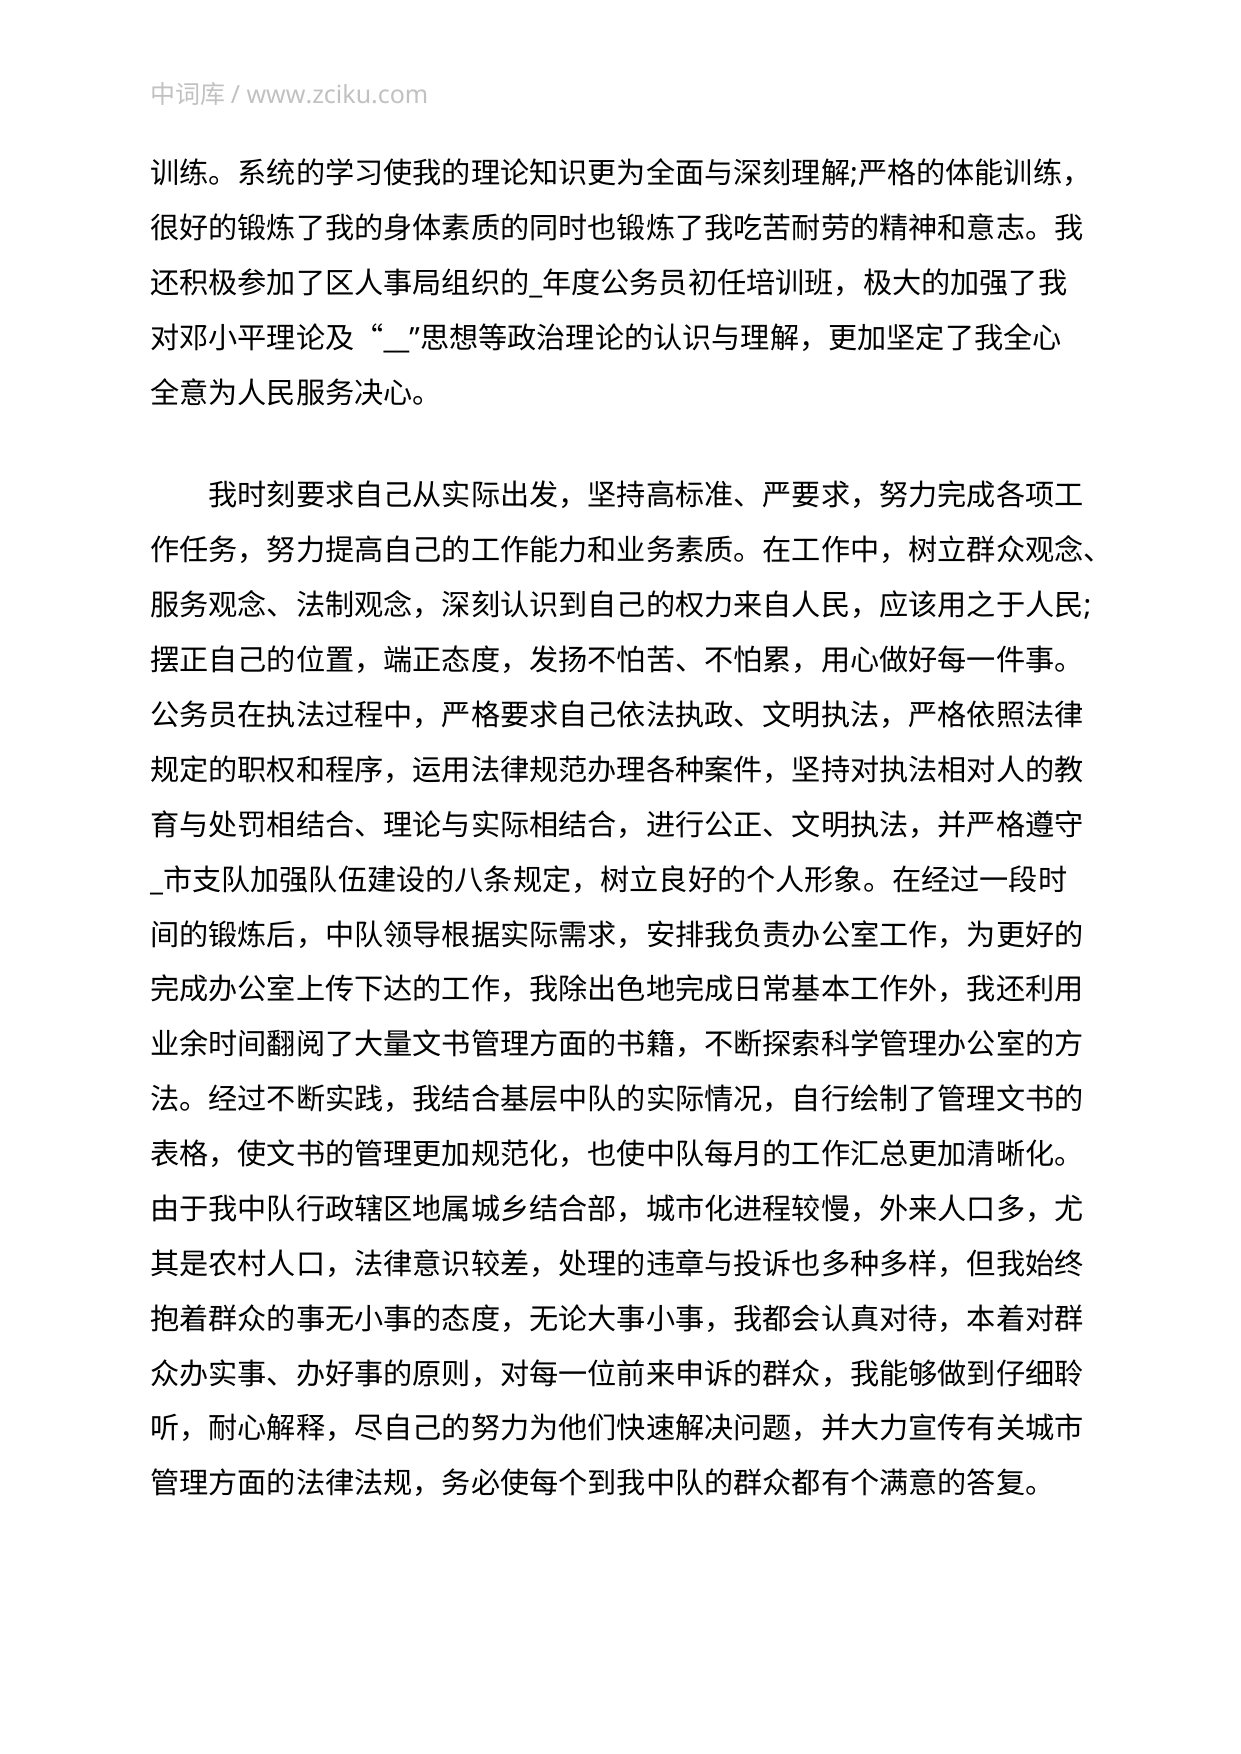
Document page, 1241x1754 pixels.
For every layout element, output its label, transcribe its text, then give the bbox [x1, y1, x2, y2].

text 我时刻要求自己从实际出发，坚持高标准、严要求，努力完成各项工作任务，努力提高自己的工作能力和业务素质。在工作中，树立群众观念、服务观念、法制观念，深刻认识到自己的权力来自人民，应该用之于人民;摆正自己的位置，端正态度，发扬不怕苦、不怕累，用心做好每一件事。公务员在执法过程中，严格要求自己依法执政、文明执法，严格依照法律规定的职权和程序，运用法律规范办理各种案件，坚持对执法相对人的教育与处罚相结合、理论与实际相结合，进行公正、文明执法，并严格遵守_市支队加强队伍建设的八条规定，树立良好的个人形象。在经过一段时间的锻炼后，中队领导根据实际需求，安排我负责办公室工作，为更好的完成办公室上传下达的工作，我除出色地完成日常基本工作外，我还利用业余时间翻阅了大量文书管理方面的书籍，不断探索科学管理办公室的方法。经过不断实践，我结合基层中队的实际情况，自行绘制了管理文书的表格，使文书的管理更加规范化，也使中队每月的工作汇总更加清晰化。由于我中队行政辖区地属城乡结合部，城市化进程较慢，外来人口多，尤其是农村人口，法律意识较差，处理的违章与投诉也多种多样，但我始终抱着群众的事无小事的态度，无论大事小事，我都会认真对待，本着对群众办实事、办好事的原则，对每一位前来申诉的群众，我能够做到仔细聆听，耐心解释，尽自己的努力为他们快速解决问题，并大力宣传有关城市管理方面的法律法规，务必使每个到我中队的群众都有个满意的答复。 [150, 472, 1090, 1502]
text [150, 150, 1090, 412]
